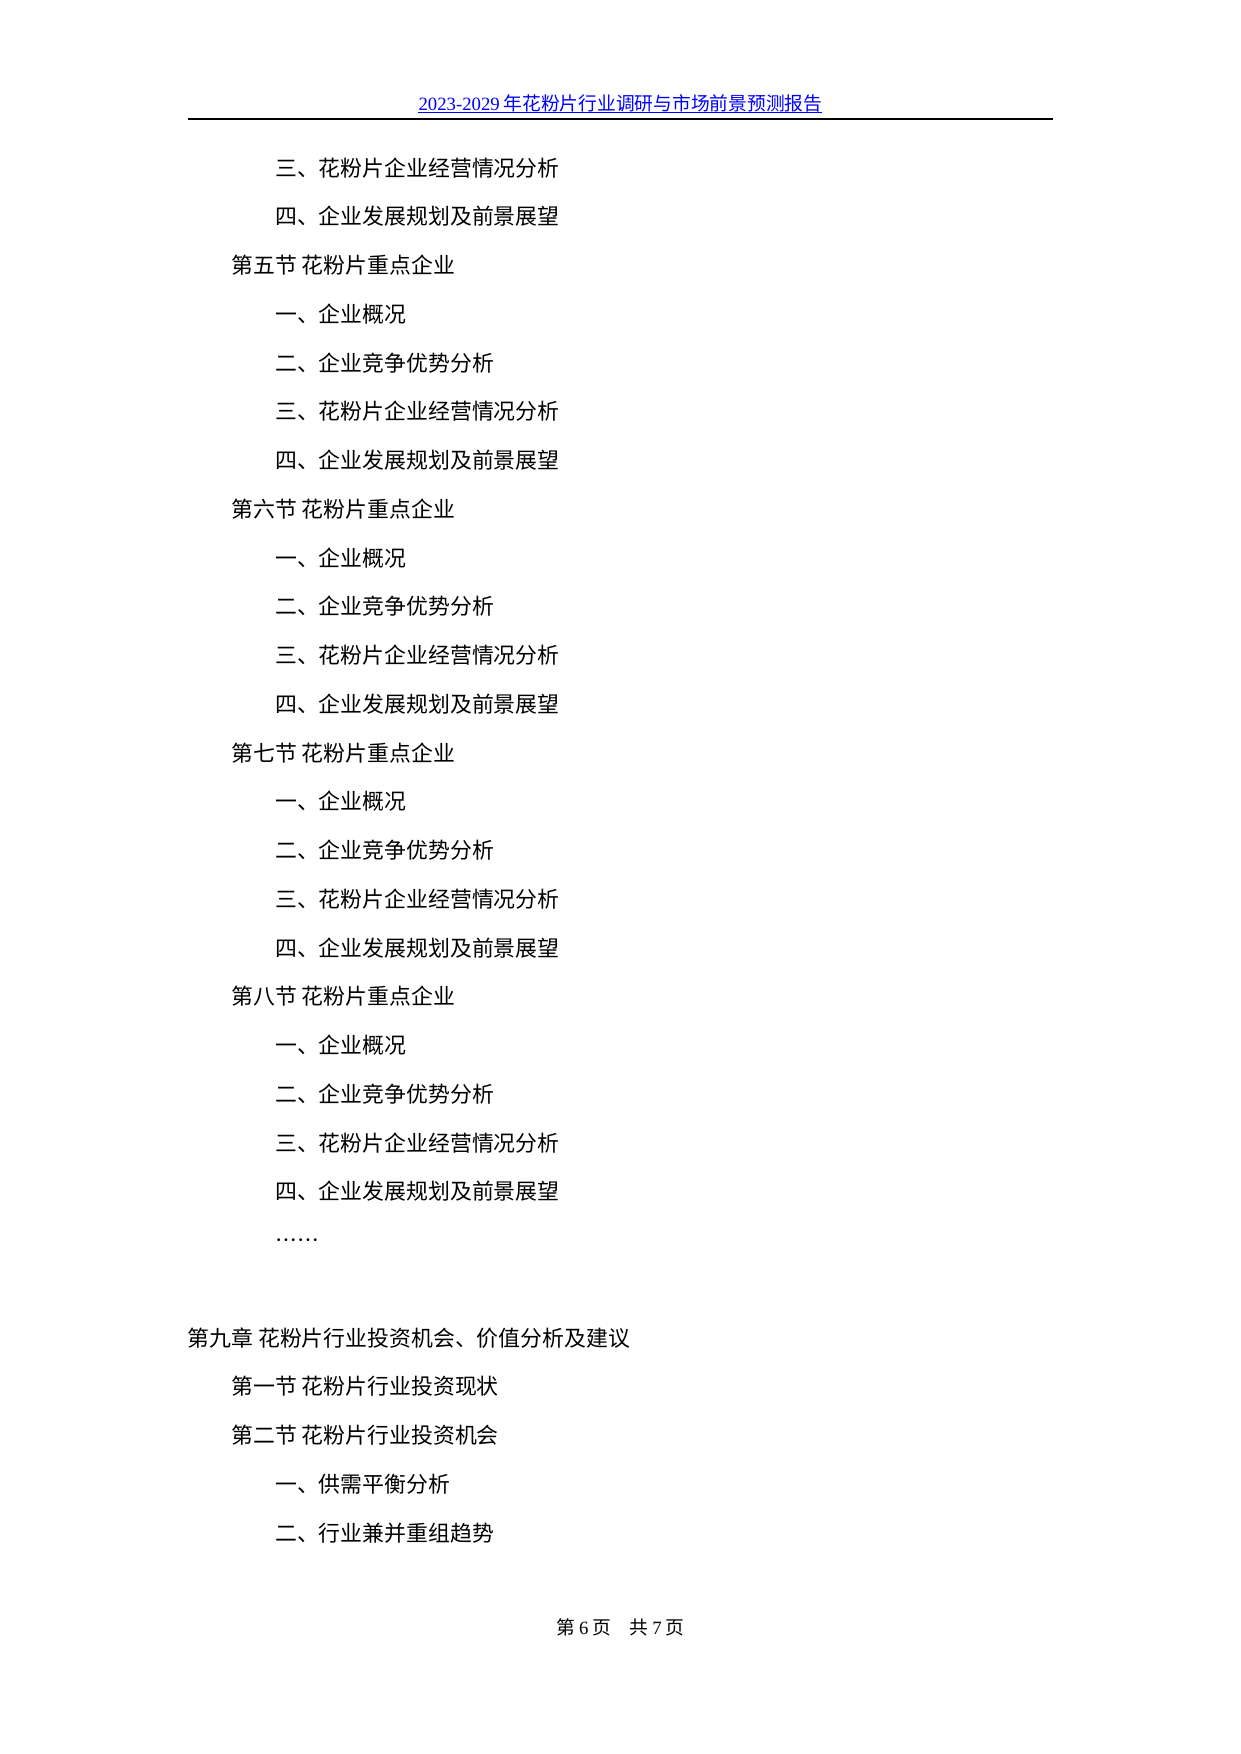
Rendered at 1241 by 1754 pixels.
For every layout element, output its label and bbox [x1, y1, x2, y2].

text [187, 150, 1053, 1548]
